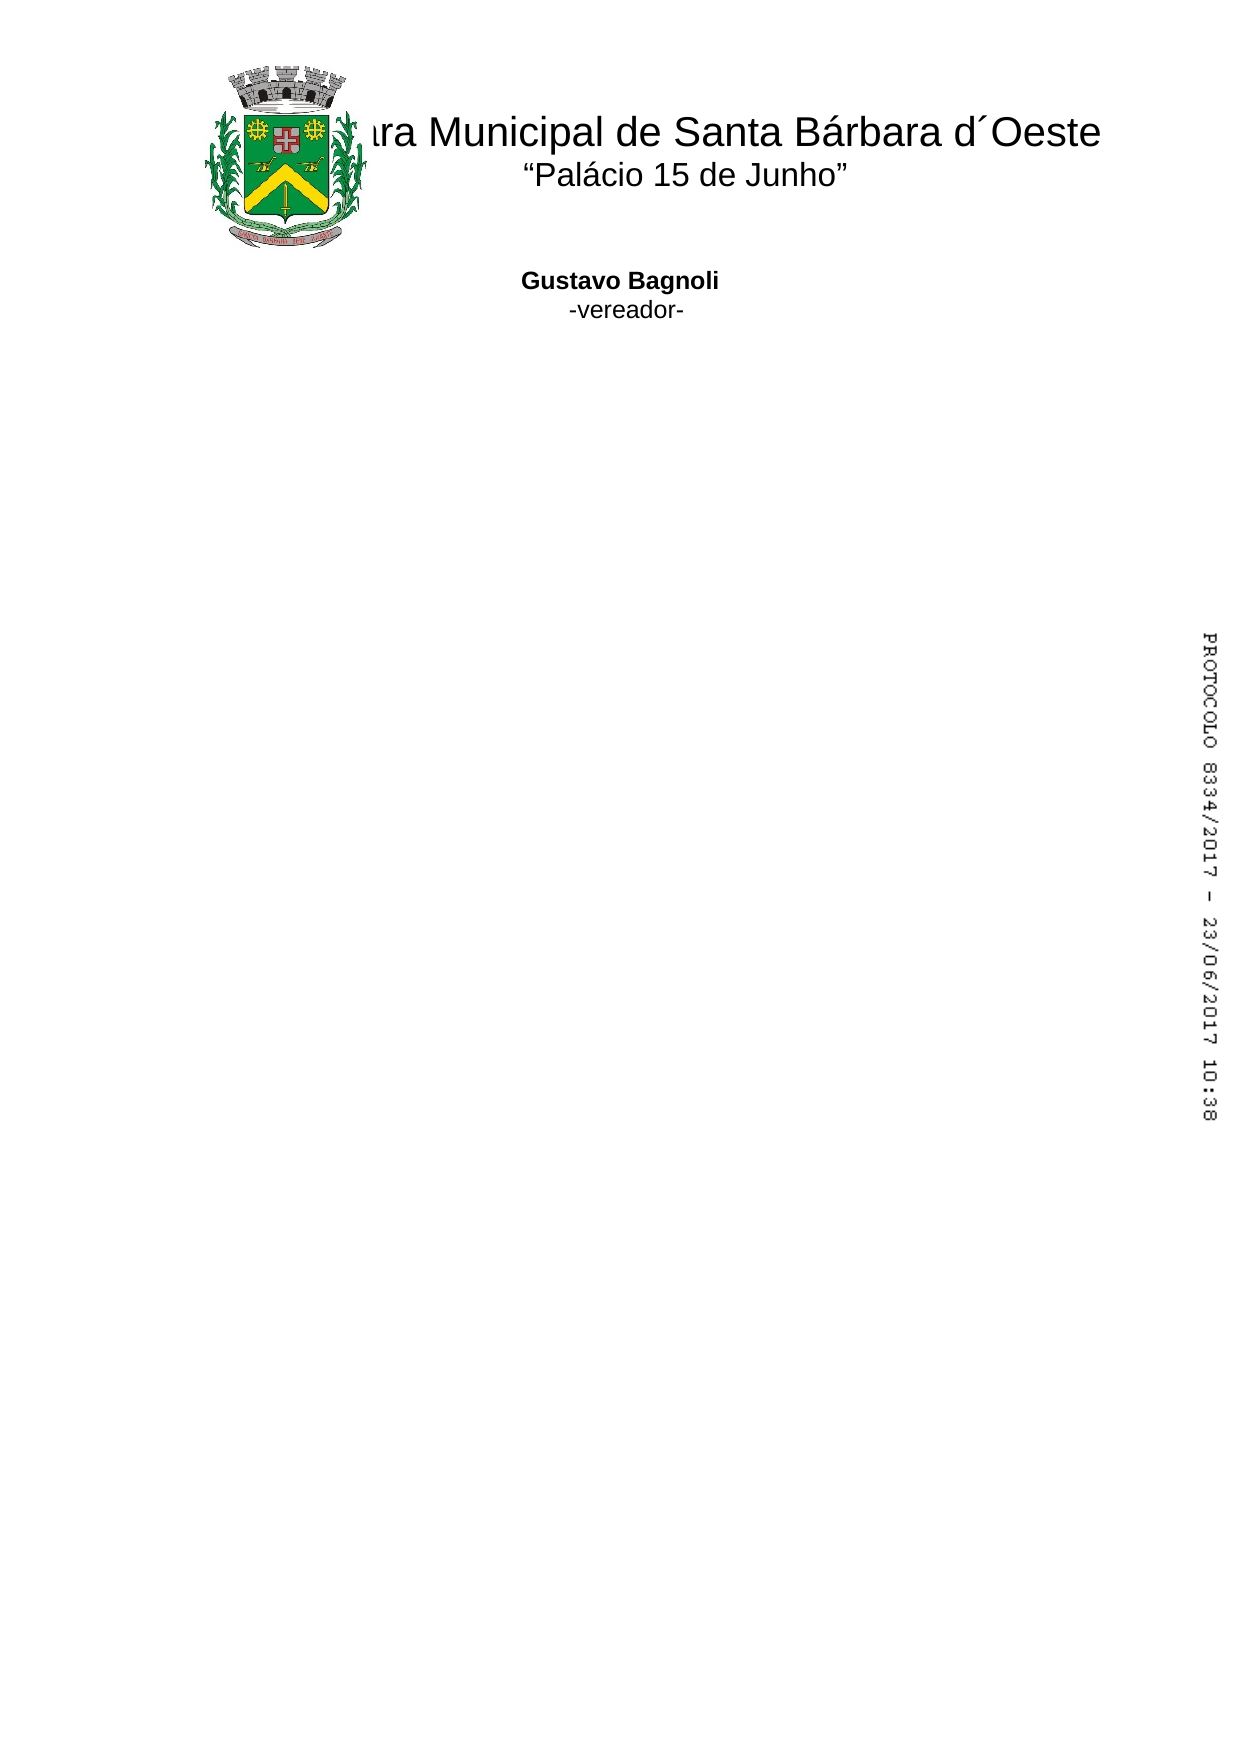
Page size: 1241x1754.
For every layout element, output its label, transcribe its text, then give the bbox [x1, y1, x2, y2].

picture [1177, 629, 1241, 1125]
picture [204, 66, 374, 255]
text Gustavo Bagnoli [177, 266, 1063, 294]
text -vereador- [177, 294, 1063, 323]
